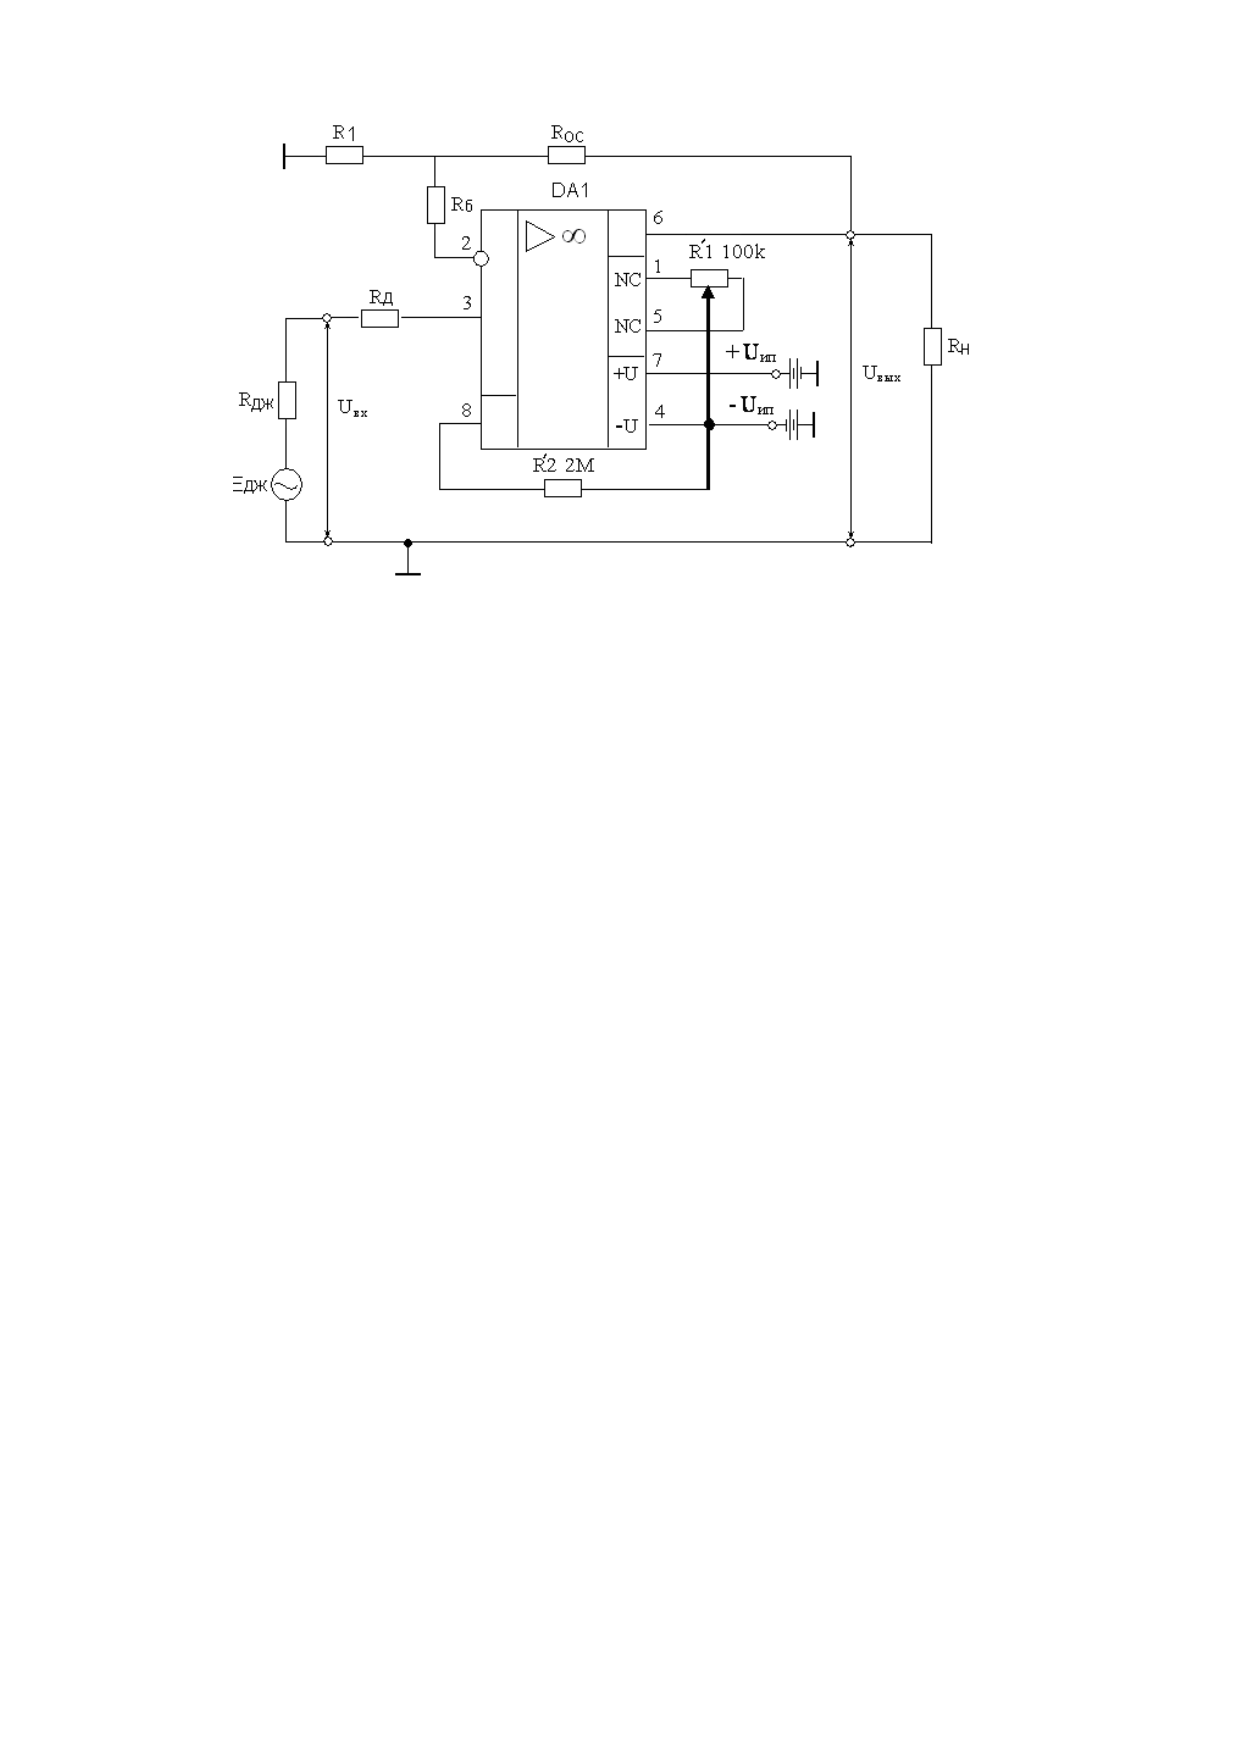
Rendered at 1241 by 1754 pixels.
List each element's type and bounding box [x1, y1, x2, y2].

picture [233, 118, 975, 589]
